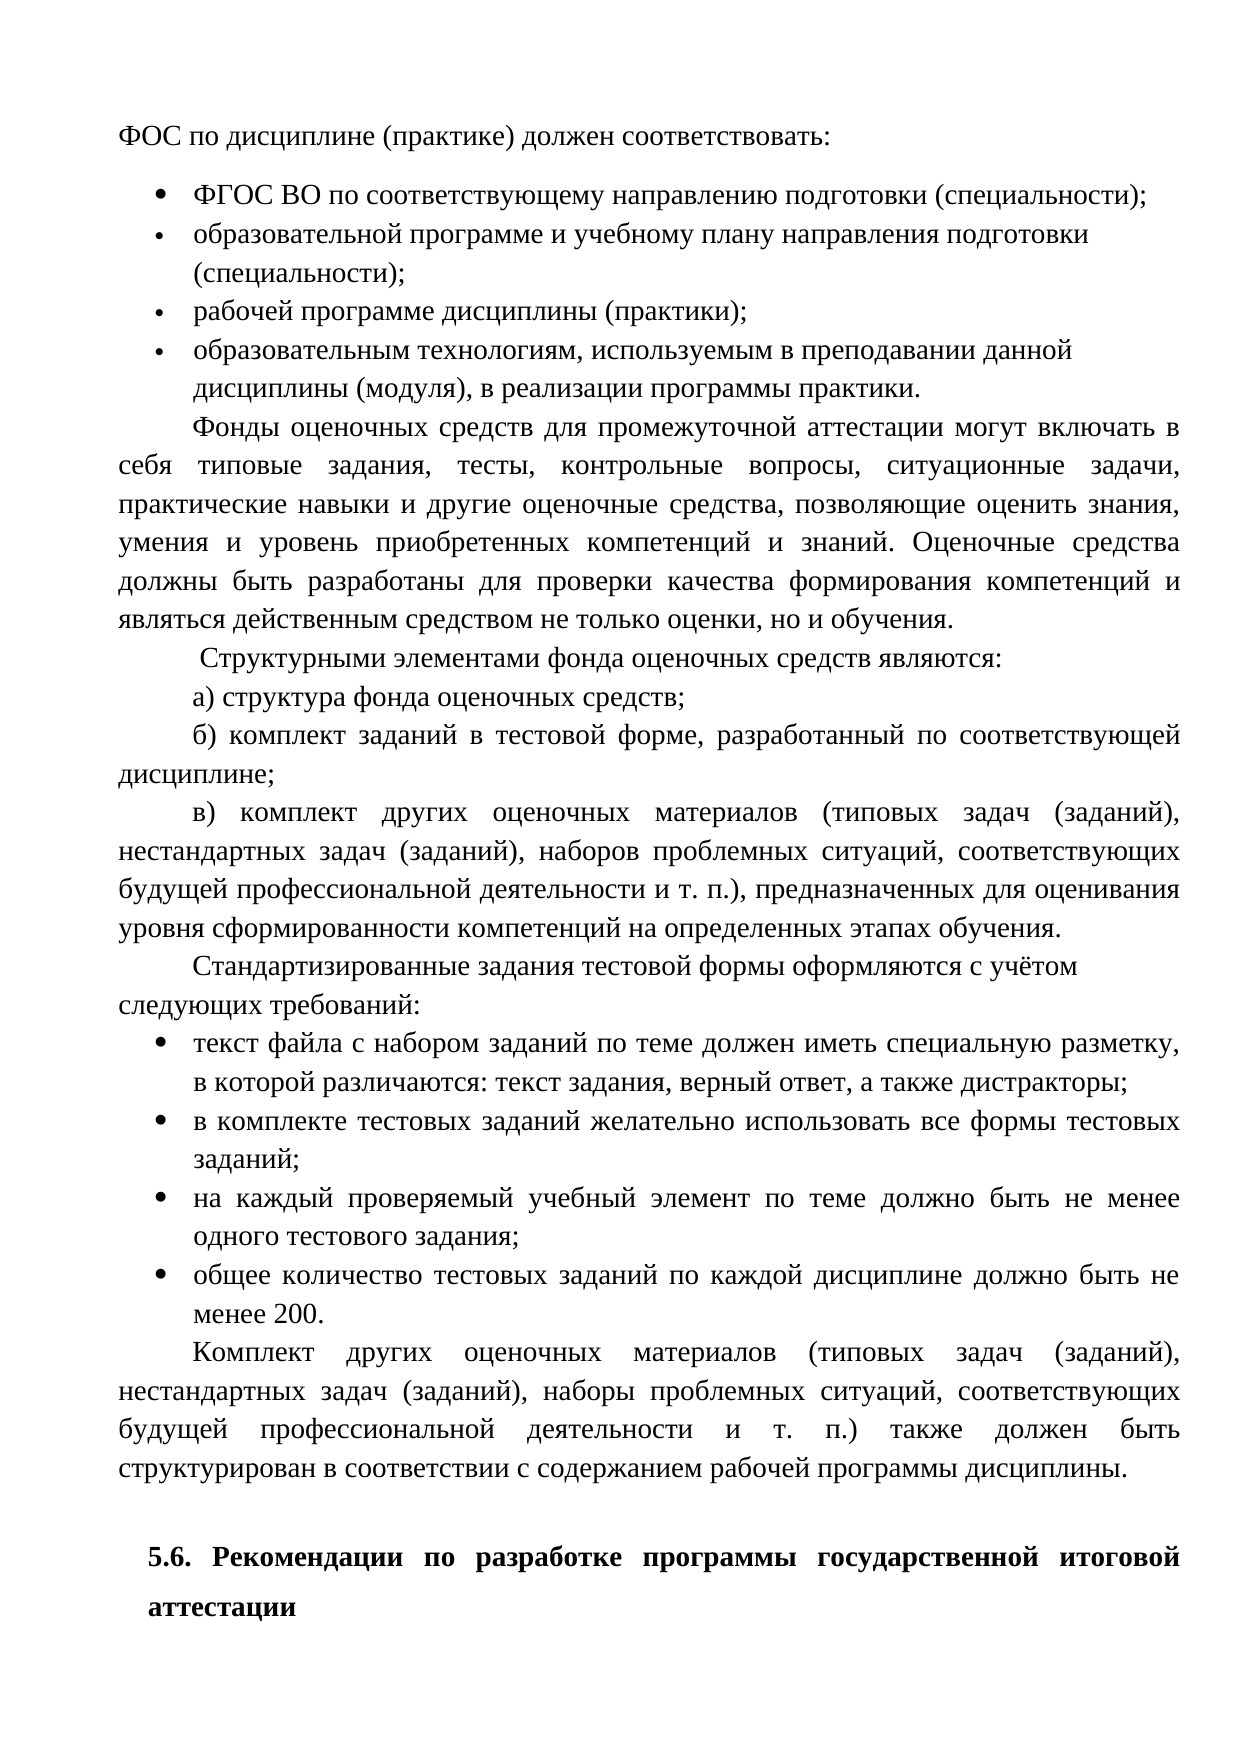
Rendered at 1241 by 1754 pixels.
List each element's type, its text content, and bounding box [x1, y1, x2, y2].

text Структурными элементами фонда оценочных средств являются: [118, 640, 1181, 674]
list рабочей программе дисциплины (практики); [156, 293, 1181, 327]
list образовательной программе и учебному плану направления подготовки (специальности); [156, 216, 1181, 288]
text Комплект других оценочных материалов (типовых задач (заданий), нестандартных задач (заданий), наборы проблемных ситуаций, соответствующих будущей профессиональной деятельности и т. п.) также должен быть структурирован в соответствии с содержанием рабочей программы дисциплины. [118, 1334, 1181, 1483]
text Фонды оценочных средств для промежуточной аттестации могут включать в себя типовые задания, тесты, контрольные вопросы, ситуационные задачи, практические навыки и другие оценочные средства, позволяющие оценить знания, умения и уровень приобретенных компетенций и знаний. Оценочные средства должны быть разработаны для проверки качества формирования компетенций и являться действенным средством не только оценки, но и обучения. [118, 409, 1181, 635]
list текст файла с набором заданий по теме должен иметь специальную разметку, в которой различаются: текст задания, верный ответ, а также дистракторы; [156, 1026, 1181, 1098]
text а) структура фонда оценочных средств; [118, 679, 1181, 712]
list образовательным технологиям, используемым в преподавании данной дисциплины (модуля), в реализации программы практики. [156, 332, 1181, 404]
list на каждый проверяемый учебный элемент по теме должно быть не менее одного тестового задания; [156, 1180, 1181, 1252]
list в комплекте тестовых заданий желательно использовать все формы тестовых заданий; [156, 1103, 1181, 1175]
text 5.6. Рекомендации по разработке программы государственной итоговой аттестации [148, 1539, 1181, 1623]
text в) комплект других оценочных материалов (типовых задач (заданий), нестандартных задач (заданий), наборов проблемных ситуаций, соответствующих будущей профессиональной деятельности и т. п.), предназначенных для оценивания уровня сформированности компетенций на определенных этапах обучения. [118, 794, 1181, 943]
text Стандартизированные задания тестовой формы оформляются с учётом следующих требований: [118, 948, 1181, 1021]
text б) комплект заданий в тестовой форме, разработанный по соответствующей дисциплине; [118, 717, 1181, 789]
list ФГОС ВО по соответствующему направлению подготовки (специальности); [156, 177, 1181, 211]
text ФОС по дисциплине (практике) должен соответствовать: [118, 118, 1181, 152]
list общее количество тестовых заданий по каждой дисциплине должно быть не менее 200. [156, 1257, 1181, 1329]
